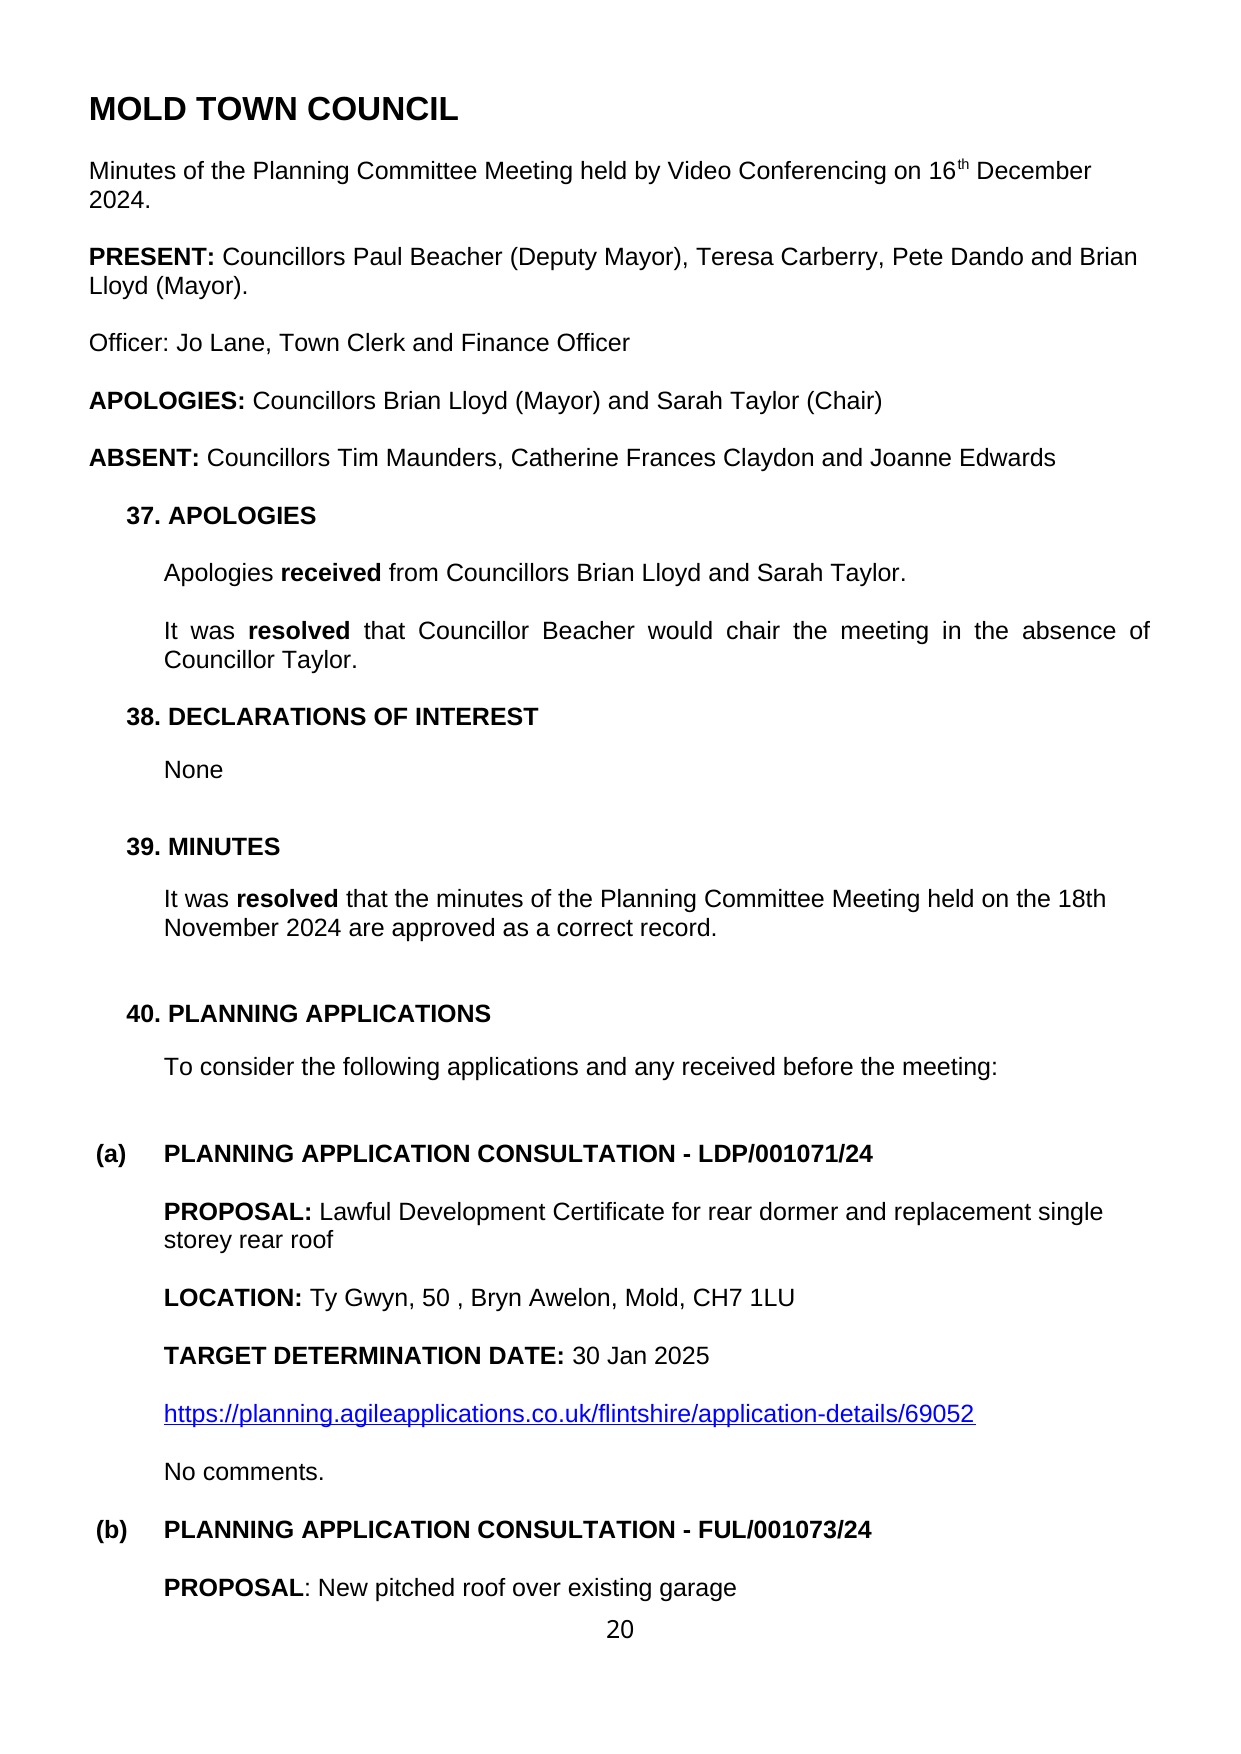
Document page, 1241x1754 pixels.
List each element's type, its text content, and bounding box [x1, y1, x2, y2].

text https://planning.agileapplications.co.uk/flintshire/application-details/69052 [164, 1399, 1152, 1428]
text 40. PLANNING APPLICATIONS [126, 999, 1152, 1028]
text (b) PLANNING APPLICATION CONSULTATION - FUL/001073/24 [89, 1515, 1152, 1543]
text To consider the following applications and any received before the meeting: [89, 1052, 1152, 1081]
text 37. APOLOGIES [126, 501, 1152, 529]
text 38. DECLARATIONS OF INTEREST [126, 702, 1152, 731]
text Officer: Jo Lane, Town Clerk and Finance Officer [89, 328, 1152, 357]
text It was resolved that the minutes of the Planning Committee Meeting held on the 18th November 2024 are approved as a correct record. [164, 884, 1152, 942]
text ABSENT: Councillors Tim Maunders, Catherine Frances Claydon and Joanne Edwards [89, 443, 1152, 472]
text TARGET DETERMINATION DATE: 30 Jan 2025 [164, 1341, 1152, 1370]
text Apologies received from Councillors Brian Lloyd and Sarah Taylor. [164, 558, 1152, 587]
text No comments. [164, 1457, 1152, 1486]
text MOLD TOWN COUNCIL [89, 89, 1152, 127]
text APOLOGIES: Councillors Brian Lloyd (Mayor) and Sarah Taylor (Chair) [89, 386, 1152, 414]
text PRESENT: Councillors Paul Beacher (Deputy Mayor), Teresa Carberry, Pete Dando and Brian Lloyd (Mayor). [89, 242, 1152, 299]
text (a) PLANNING APPLICATION CONSULTATION - LDP/001071/24 [89, 1138, 1152, 1167]
text Minutes of the Planning Committee Meeting held by Video Conferencing on 16th December 2024. [89, 156, 1152, 213]
text It was resolved that Councillor Beacher would chair the meeting in the absence of Councillor Taylor. [164, 616, 1152, 673]
text PROPOSAL: Lawful Development Certificate for rear dormer and replacement single storey rear roof [164, 1196, 1152, 1254]
text LOCATION: Ty Gwyn, 50 , Bryn Awelon, Mold, CH7 1LU [164, 1283, 1152, 1312]
text 39. MINUTES [126, 831, 1152, 860]
text None [89, 755, 1152, 783]
text PROPOSAL: New pitched roof over existing garage [164, 1573, 1152, 1601]
